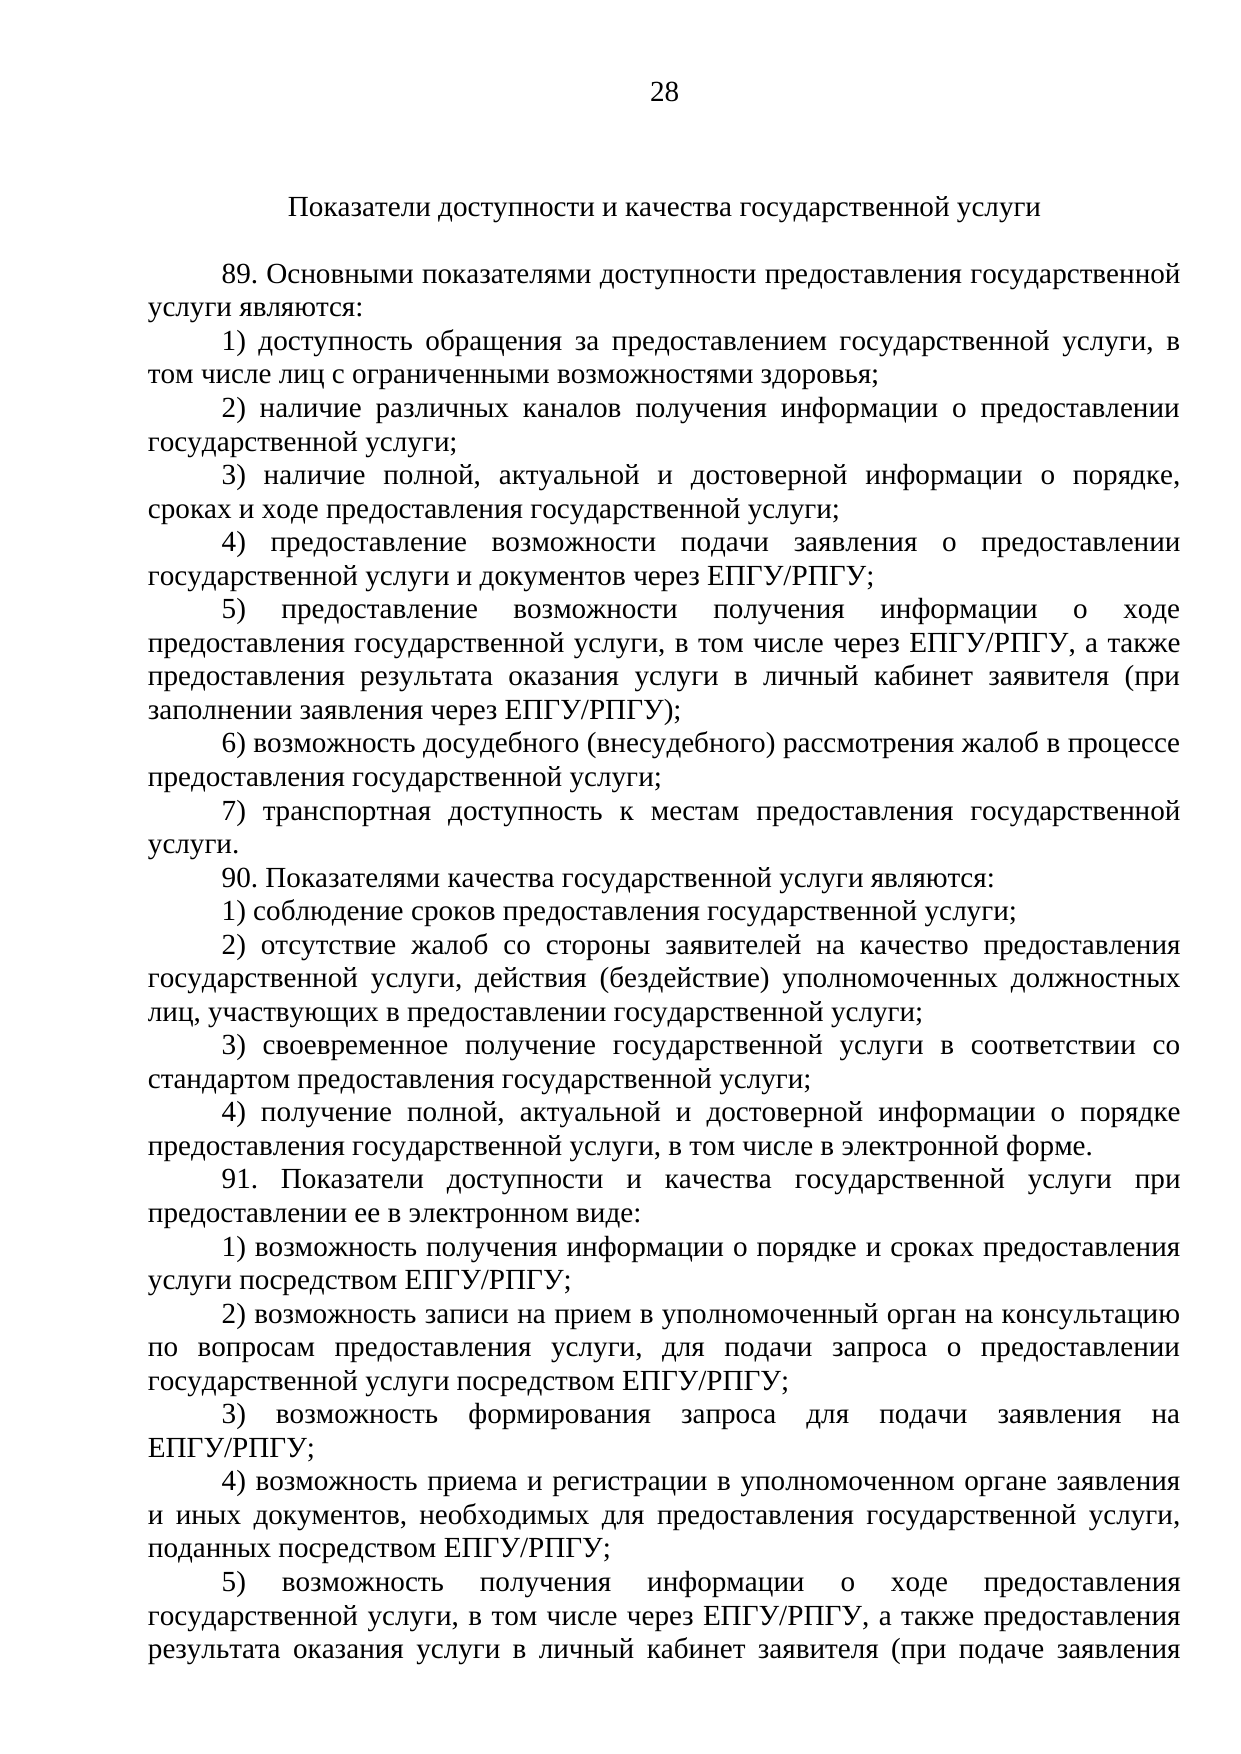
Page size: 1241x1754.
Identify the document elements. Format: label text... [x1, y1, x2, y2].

text 6) возможность досудебного (внесудебного) рассмотрения жалоб в процессе предоставления государственной услуги; [148, 726, 1181, 793]
text 2) возможность записи на прием в уполномоченный орган на консультацию по вопросам предоставления услуги, для подачи запроса о предоставлении государственной услуги посредством ЕПГУ/РПГУ; [148, 1296, 1181, 1396]
text 3) возможность формирования запроса для подачи заявления на ЕПГУ/РПГУ; [148, 1396, 1181, 1463]
text 2) наличие различных каналов получения информации о предоставлении государственной услуги; [148, 390, 1181, 457]
text 4) получение полной, актуальной и достоверной информации о порядке предоставления государственной услуги, в том числе в электронной форме. [148, 1094, 1181, 1162]
text 91. Показатели доступности и качества государственной услуги при предоставлении ее в электронном виде: [148, 1162, 1181, 1229]
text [148, 1564, 1181, 1665]
text 7) транспортная доступность к местам предоставления государственной услуги. [148, 793, 1181, 860]
text 1) доступность обращения за предоставлением государственной услуги, в том числе лиц с ограниченными возможностями здоровья; [148, 323, 1181, 390]
text 89. Основными показателями доступности предоставления государственной услуги являются: [148, 256, 1181, 323]
text 1) соблюдение сроков предоставления государственной услуги; [148, 893, 1181, 927]
text 3) своевременное получение государственной услуги в соответствии со стандартом предоставления государственной услуги; [148, 1027, 1181, 1094]
text 4) предоставление возможности подачи заявления о предоставлении государственной услуги и документов через ЕПГУ/РПГУ; [148, 524, 1181, 591]
text 5) предоставление возможности получения информации о ходе предоставления государственной услуги, в том числе через ЕПГУ/РПГУ, а также предоставления результата оказания услуги в личный кабинет заявителя (при заполнении заявления через ЕПГУ/РПГУ); [148, 591, 1181, 726]
text 2) отсутствие жалоб со стороны заявителей на качество предоставления государственной услуги, действия (бездействие) уполномоченных должностных лиц, участвующих в предоставлении государственной услуги; [148, 927, 1181, 1027]
text Показатели доступности и качества государственной услуги [148, 189, 1181, 222]
text 3) наличие полной, актуальной и достоверной информации о порядке, сроках и ходе предоставления государственной услуги; [148, 457, 1181, 524]
text 90. Показателями качества государственной услуги являются: [148, 860, 1181, 893]
text 1) возможность получения информации о порядке и сроках предоставления услуги посредством ЕПГУ/РПГУ; [148, 1229, 1181, 1296]
text 4) возможность приема и регистрации в уполномоченном органе заявления и иных документов, необходимых для предоставления государственной услуги, поданных посредством ЕПГУ/РПГУ; [148, 1463, 1181, 1564]
